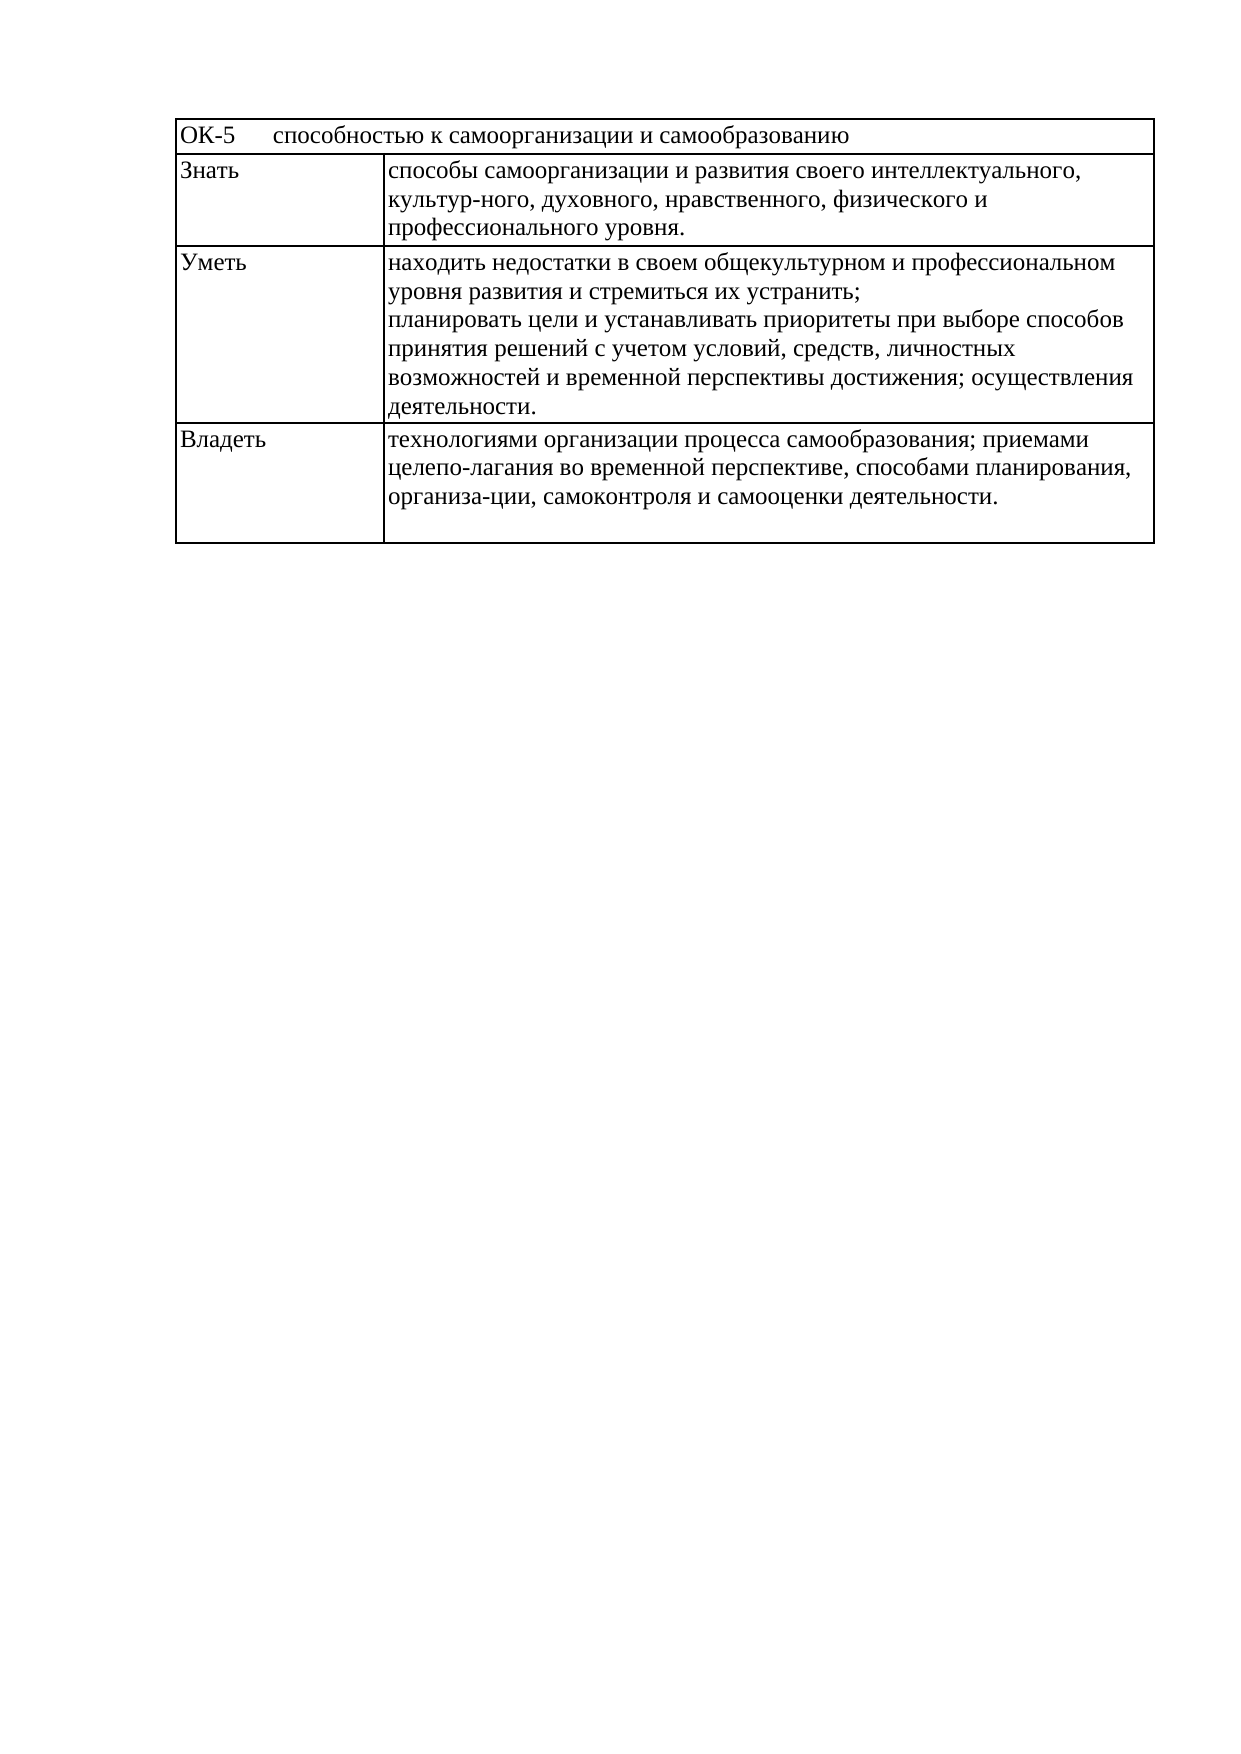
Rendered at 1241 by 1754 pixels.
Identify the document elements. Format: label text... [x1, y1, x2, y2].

table_cell находить недостатки в своем общекультурном и профессиональном уровня развития и стремиться их устранить; планировать цели и устанавливать приоритеты при выборе способов принятия решений с учетом условий, средств, личностных возможностей и временной перспективы достижения; осуществления деятельности. [385, 247, 1153, 422]
table_header ОК-5 способностью к самоорганизации и самообразованию [177, 120, 1153, 153]
table_cell Знать [177, 155, 383, 245]
table_cell способы самоорганизации и развития своего интеллектуального, культур-ного, духовного, нравственного, физического и профессионального уровня. [385, 155, 1153, 245]
table_cell Владеть [177, 424, 383, 542]
table_cell технологиями организации процесса самообразования; приемами целепо-лагания во временной перспективе, способами планирования, организа-ции, самоконтроля и самооценки деятельности. [385, 424, 1153, 542]
table_cell Уметь [177, 247, 383, 422]
